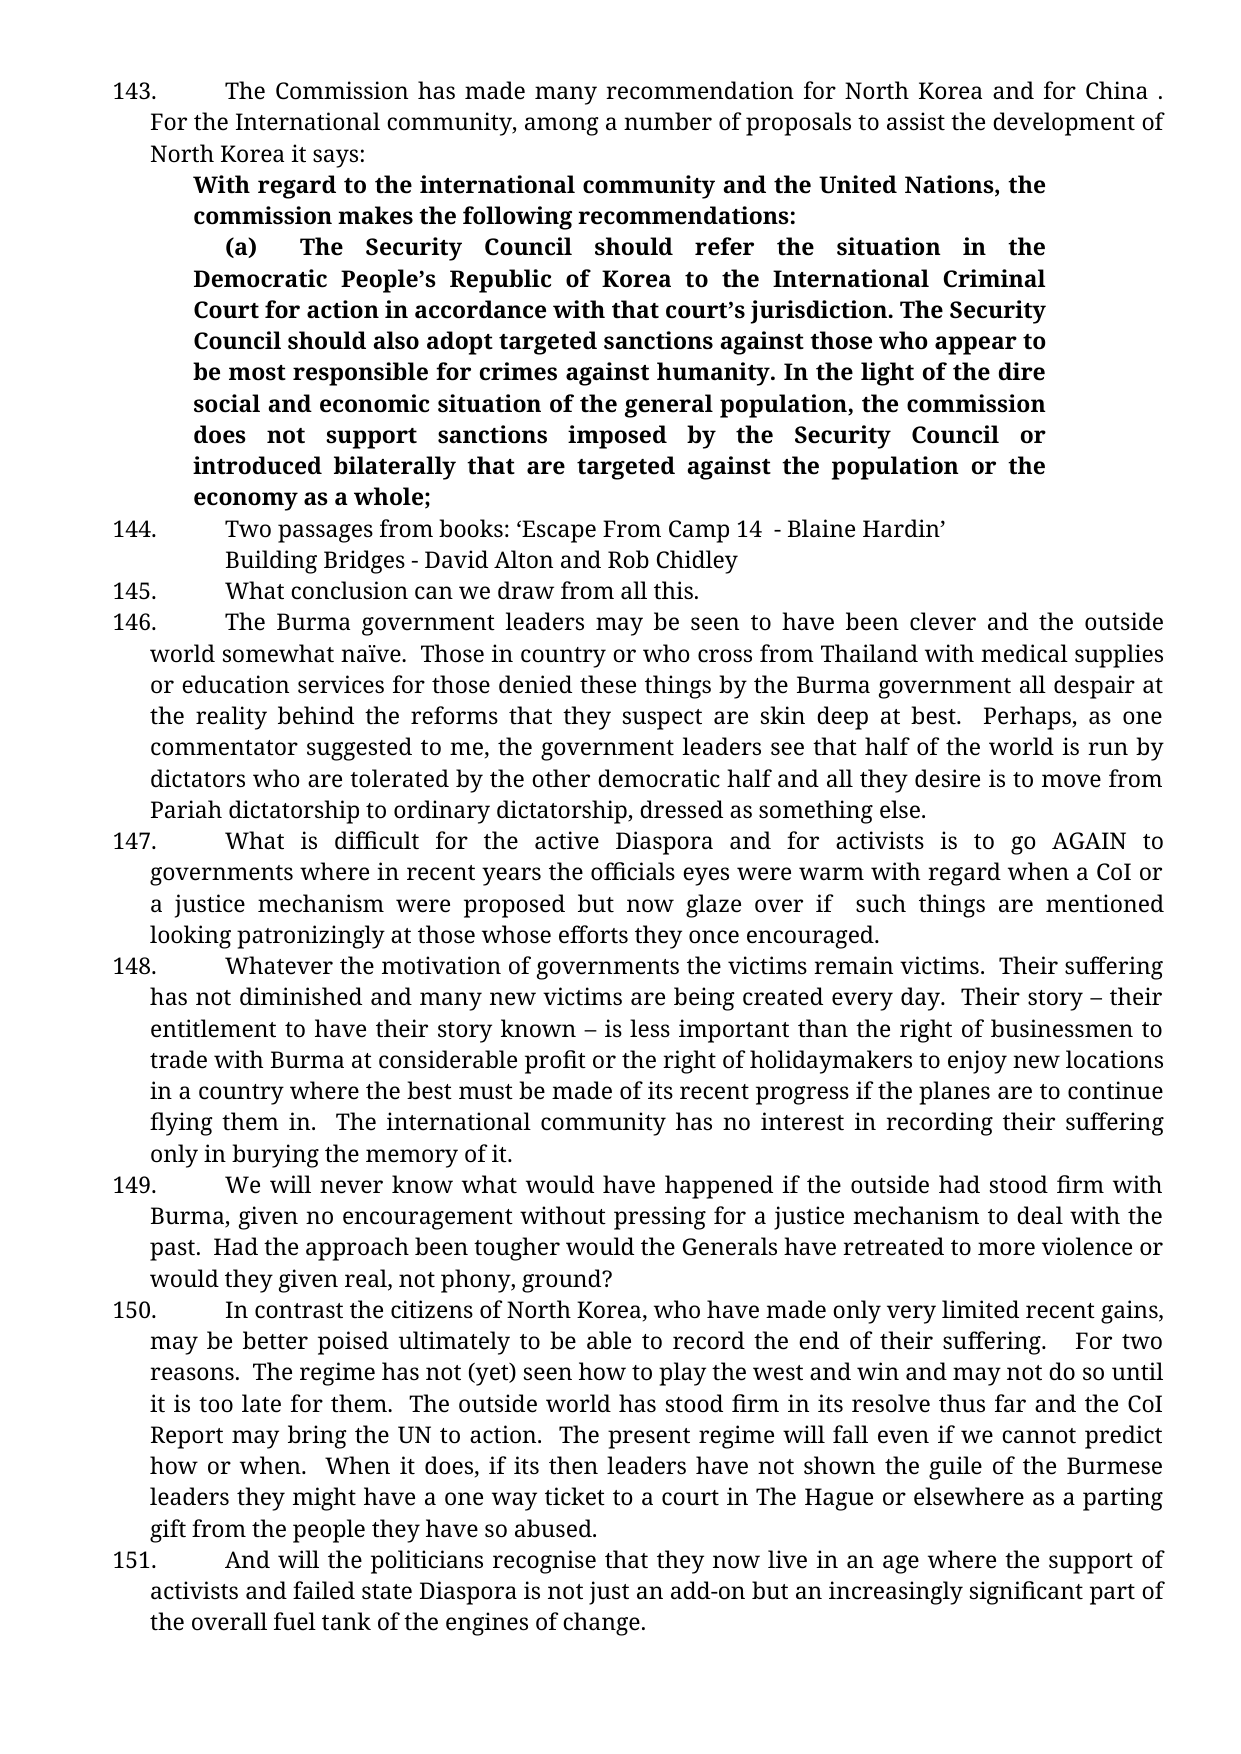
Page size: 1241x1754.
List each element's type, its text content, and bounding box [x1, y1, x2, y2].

list Whatever the motivation of governments the victims remain victims. Their suffering has not diminished and many new victims are being created every day. Their story – their entitlement to have their story known – is less important than the right of businessmen to trade with Burma at considerable profit or the right of holidaymakers to enjoy new locations in a country where the best must be made of its recent progress if the planes are to continue flying them in. The international community has no interest in recording their suffering only in burying the memory of it. [112, 950, 1165, 1169]
list With regard to the international community and the United Nations, the commission makes the following recommendations: [193, 169, 1047, 231]
list The Burma government leaders may be seen to have been clever and the outside world somewhat naïve. Those in country or who cross from Thailand with medical supplies or education services for those denied these things by the Burma government all despair at the reality behind the reforms that they suspect are skin deep at best. Perhaps, as one commentator suggested to me, the government leaders see that half of the world is run by dictators who are tolerated by the other democratic half and all they desire is to move from Pariah dictatorship to ordinary dictatorship, dressed as something else. [112, 606, 1165, 825]
list The Commission has made many recommendation for North Korea and for China . For the International community, among a number of proposals to assist the development of North Korea it says: [112, 75, 1165, 169]
list What is difficult for the active Diaspora and for activists is to go AGAIN to governments where in recent years the officials eyes were warm with regard when a CoI or a justice mechanism were proposed but now glaze over if such things are mentioned looking patronizingly at those whose efforts they once encouraged. [112, 825, 1165, 950]
text (a) The Security Council should refer the situation in the Democratic People’s Republic of Korea to the International Criminal Court for action in accordance with that court’s jurisdiction. The Security Council should also adopt targeted sanctions against those who appear to be most responsible for crimes against humanity. In the light of the dire social and economic situation of the general population, the commission does not support sanctions imposed by the Security Council or introduced bilaterally that are targeted against the population or the economy as a whole; [193, 231, 1047, 512]
list And will the politicians recognise that they now live in an age where the support of activists and failed state Diaspora is not just an add-on but an increasingly significant part of the overall fuel tank of the engines of change. [112, 1544, 1165, 1637]
list Two passages from books: ‘Escape From Camp 14 - Blaine Hardin’ [112, 512, 1165, 544]
list In contrast the citizens of North Korea, who have made only very limited recent gains, may be better poised ultimately to be able to record the end of their suffering. For two reasons. The regime has not (yet) seen how to play the west and win and may not do so until it is too late for them. The outside world has stood firm in its resolve thus far and the CoI Report may bring the UN to action. The present regime will fall even if we cannot predict how or when. When it does, if its then leaders have not shown the guile of the Burmese leaders they might have a one way ticket to a court in The Hague or elsewhere as a parting gift from the people they have so abused. [112, 1294, 1165, 1544]
list We will never know what would have happened if the outside had stood firm with Burma, given no encouragement without pressing for a justice mechanism to deal with the past. Had the approach been tougher would the Generals have retreated to more violence or would they given real, not phony, ground? [112, 1169, 1165, 1294]
list What conclusion can we draw from all this. [112, 575, 1165, 606]
text Building Bridges - David Alton and Rob Chidley [225, 544, 1165, 575]
